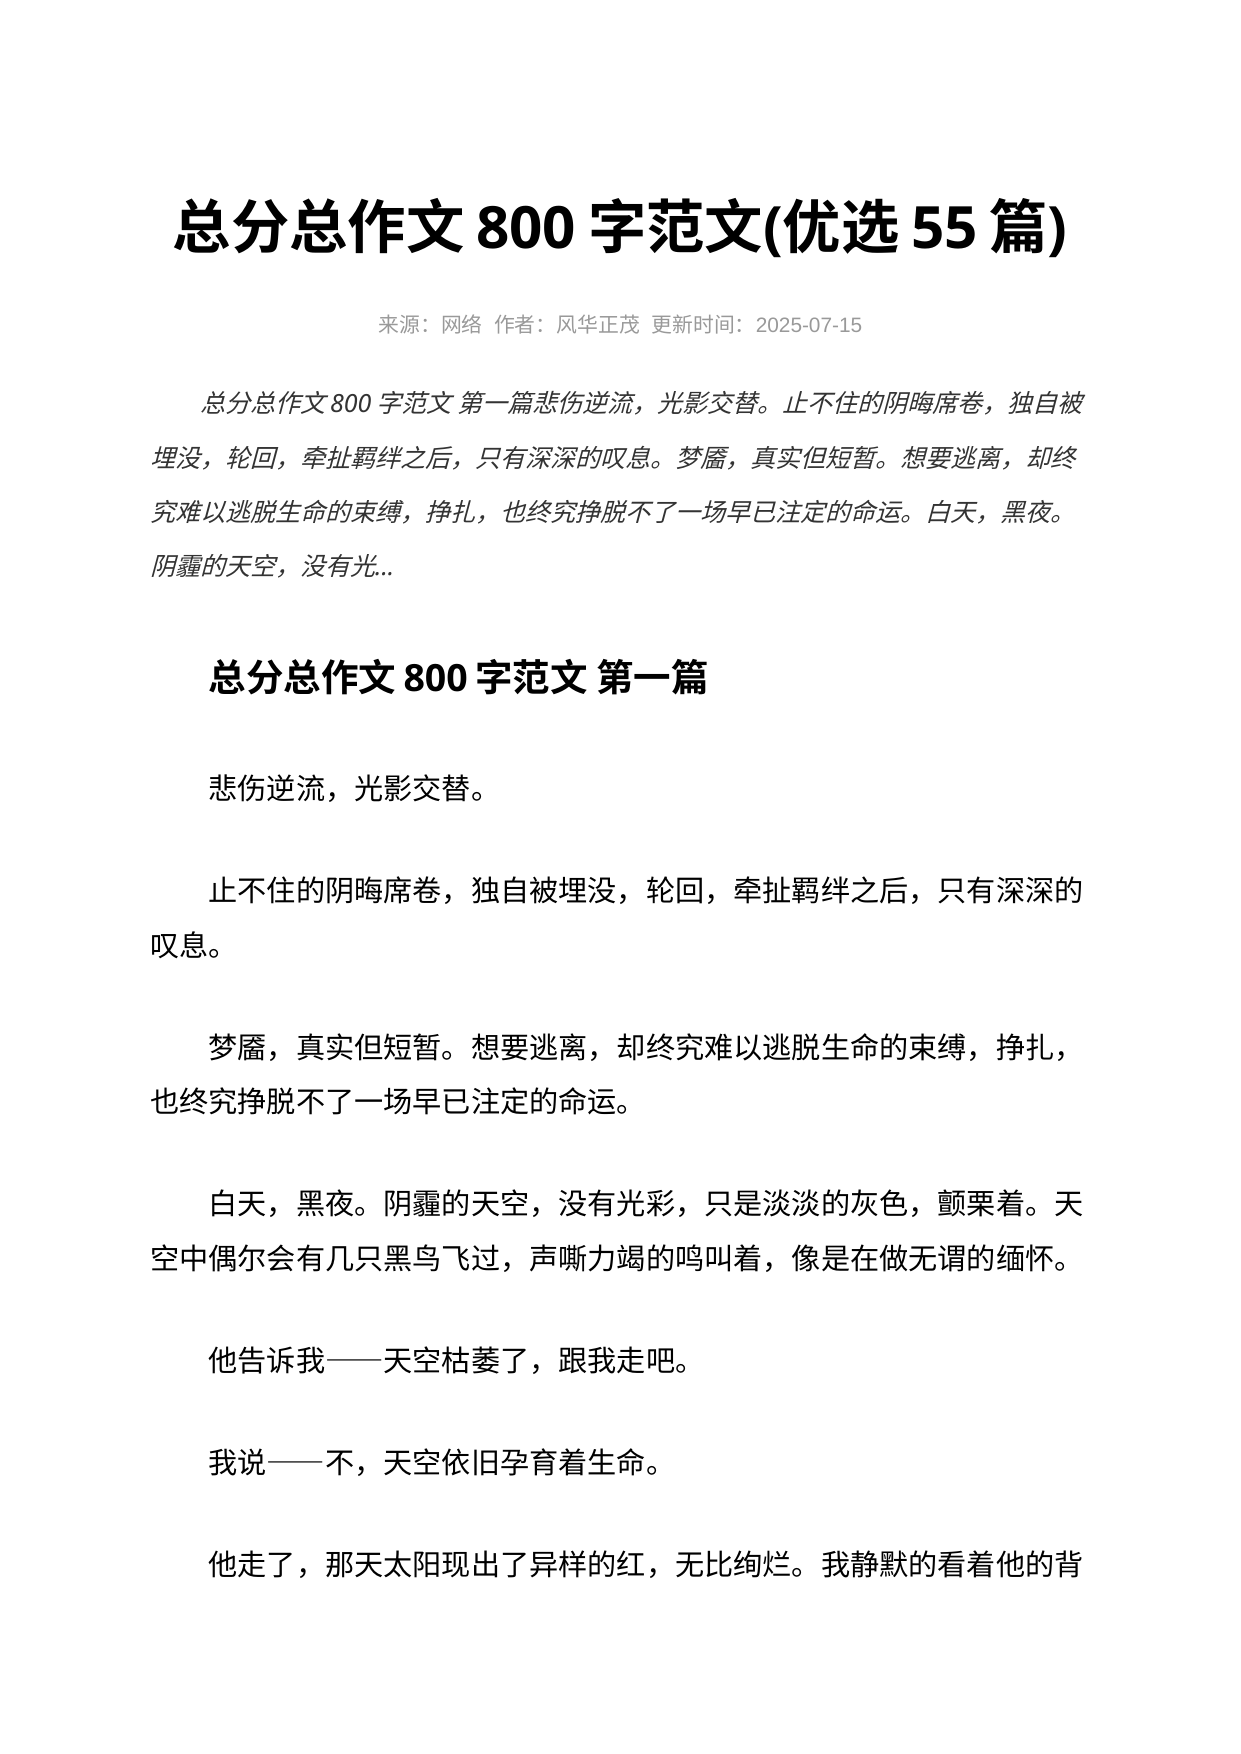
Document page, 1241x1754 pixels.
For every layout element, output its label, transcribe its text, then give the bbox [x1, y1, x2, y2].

text 我说——不，天空依旧孕育着生命。 [150, 1439, 1090, 1482]
text 他告诉我——天空枯萎了，跟我走吧。 [150, 1337, 1090, 1380]
text 梦靥，真实但短暂。想要逃离，却终究难以逃脱生命的束缚，挣扎，也终究挣脱不了一场早已注定的命运。 [150, 1024, 1090, 1121]
text 总分总作文800字范文 第一篇 [150, 648, 1090, 703]
subtitle 总分总作文800字范文(优选55篇) [150, 181, 1090, 266]
text 止不住的阴晦席卷，独自被埋没，轮回，牵扯羁绊之后，只有深深的叹息。 [150, 867, 1090, 965]
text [150, 1541, 1090, 1583]
text 来源：网络 作者：风华正茂 更新时间：2025-07-15 [150, 313, 1090, 337]
text 悲伤逆流，光影交替。 [150, 766, 1090, 808]
text 白天，黑夜。阴霾的天空，没有光彩，只是淡淡的灰色，颤栗着。天空中偶尔会有几只黑鸟飞过，声嘶力竭的鸣叫着，像是在做无谓的缅怀。 [150, 1181, 1090, 1278]
text 总分总作文800字范文 第一篇悲伤逆流，光影交替。止不住的阴晦席卷，独自被埋没，轮回，牵扯羁绊之后，只有深深的叹息。梦靥，真实但短暂。想要逃离，却终究难以逃脱生命的束缚，挣扎，也终究挣脱不了一场早已注定的命运。白天，黑夜。阴霾的天空，没有光... [150, 384, 1090, 583]
